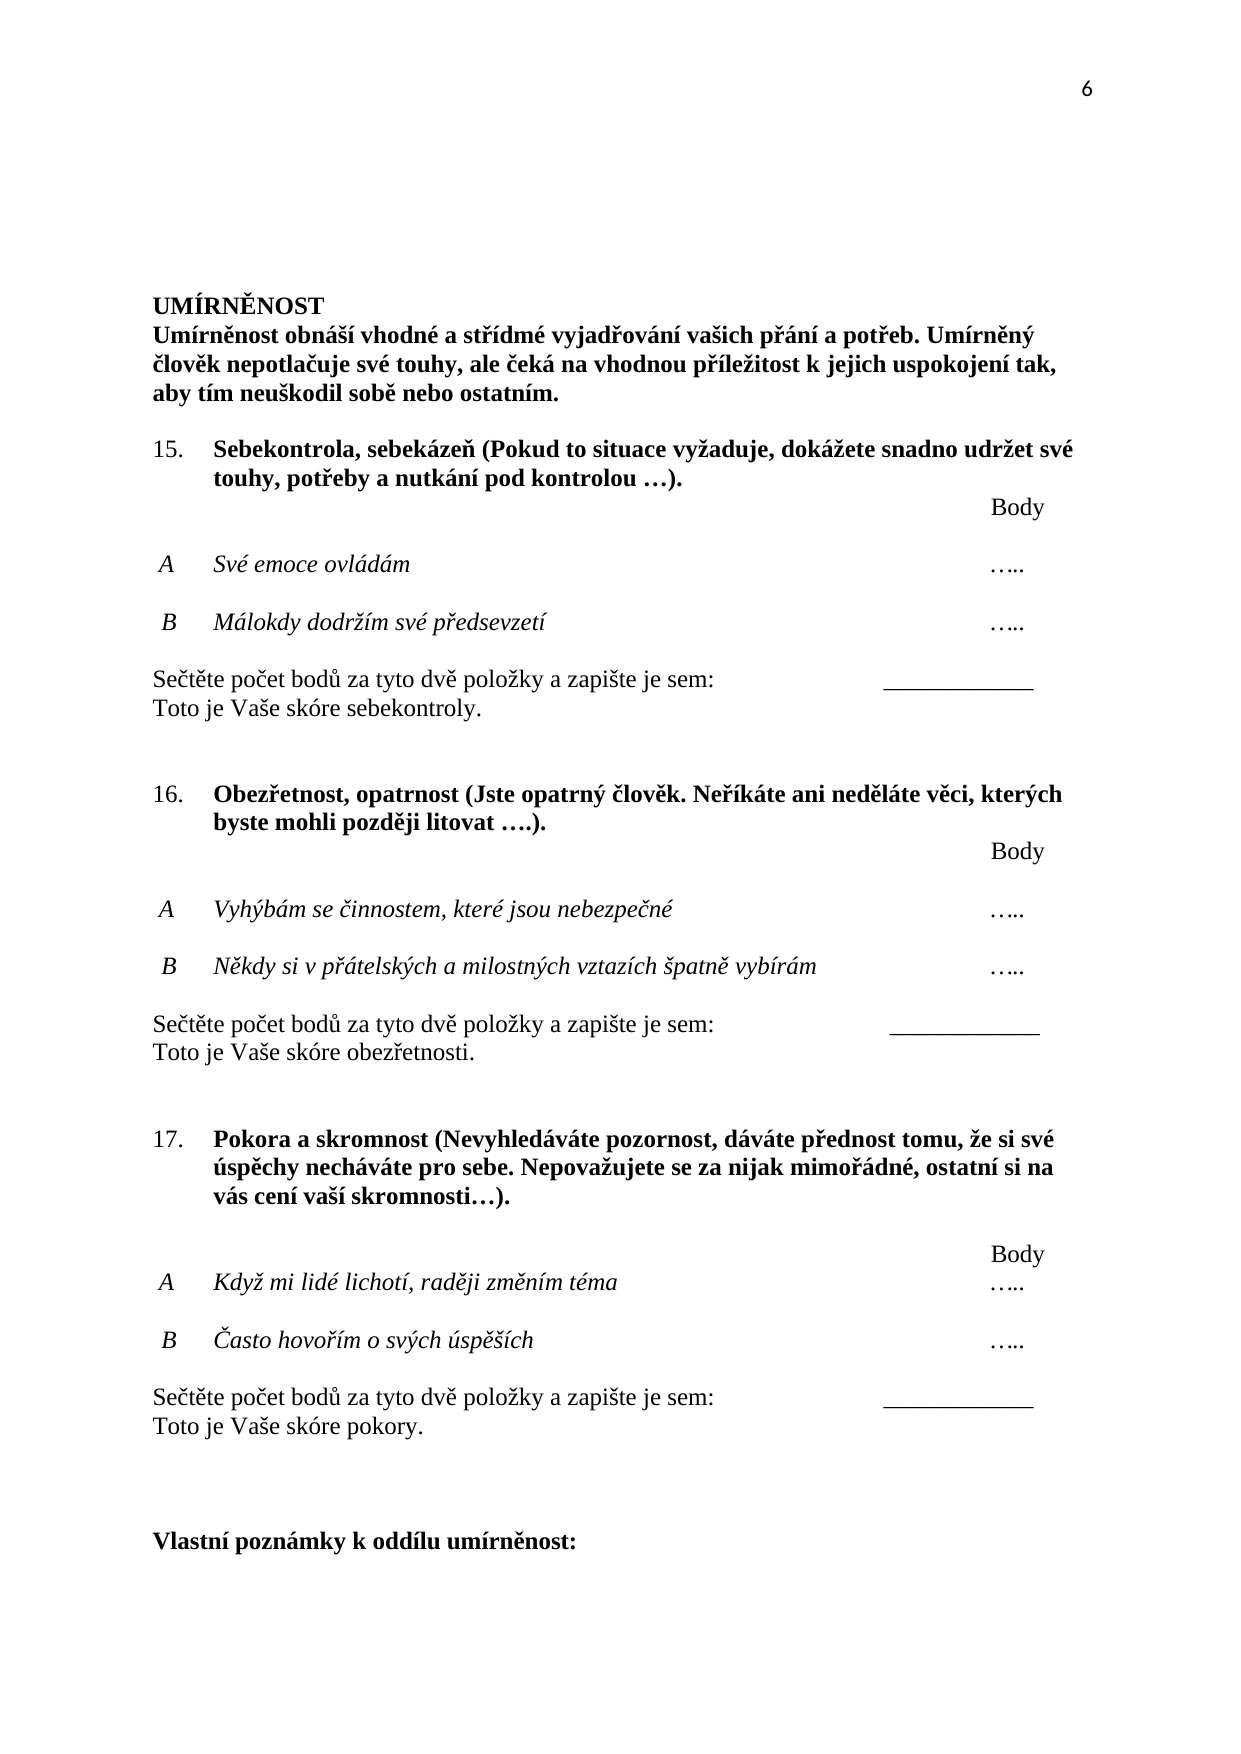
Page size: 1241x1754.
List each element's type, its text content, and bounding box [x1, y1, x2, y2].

text Sečtěte počet bodů za tyto dvě položky a zapište je sem: ____________ [152, 1382, 1093, 1411]
text A Vyhýbám se činnostem, které jsou nebezpečné ….. [152, 894, 1093, 951]
text 16. Obezřetnost, opatrnost (Jste opatrný člověk. Neříkáte ani neděláte věci, kterých byste mohli později litovat ….). [152, 779, 1093, 836]
text UMÍRNĚNOST [152, 291, 1093, 320]
text Sečtěte počet bodů za tyto dvě položky a zapište je sem: ____________ [152, 664, 1093, 693]
text A Své emoce ovládám ….. [152, 549, 1093, 607]
text Vlastní poznámky k oddílu umírněnost: [152, 1526, 1093, 1555]
text Body [152, 492, 1093, 549]
text 15. Sebekontrola, sebekázeň (Pokud to situace vyžaduje, dokážete snadno udržet své touhy, potřeby a nutkání pod kontrolou …). [152, 434, 1093, 492]
text Toto je Vaše skóre pokory. [152, 1411, 1093, 1440]
text Body [152, 836, 1093, 894]
text A Když mi lidé lichotí, raději změním téma ….. [152, 1267, 1093, 1325]
text Sečtěte počet bodů za tyto dvě položky a zapište je sem: ____________ [152, 1009, 1093, 1037]
text 17. Pokora a skromnost (Nevyhledáváte pozornost, dáváte přednost tomu, že si své úspěchy necháváte pro sebe. Nepovažujete se za nijak mimořádné, ostatní si na vás cení vaší skromnosti…). [152, 1124, 1093, 1210]
text Toto je Vaše skóre obezřetnosti. [152, 1037, 1093, 1066]
text Umírněnost obnáší vhodné a střídmé vyjadřování vašich přání a potřeb. Umírněný člověk nepotlačuje své touhy, ale čeká na vhodnou příležitost k jejich uspokojení tak, aby tím neuškodil sobě nebo ostatním. [152, 320, 1093, 406]
text B Málokdy dodržím své předsevzetí ….. [152, 607, 1093, 636]
text B Někdy si v přátelských a milostných vztazích špatně vybírám ….. [152, 951, 1093, 980]
text Body [152, 1239, 1093, 1267]
text B Často hovořím o svých úspěších ….. [152, 1325, 1093, 1354]
text Toto je Vaše skóre sebekontroly. [152, 693, 1093, 722]
